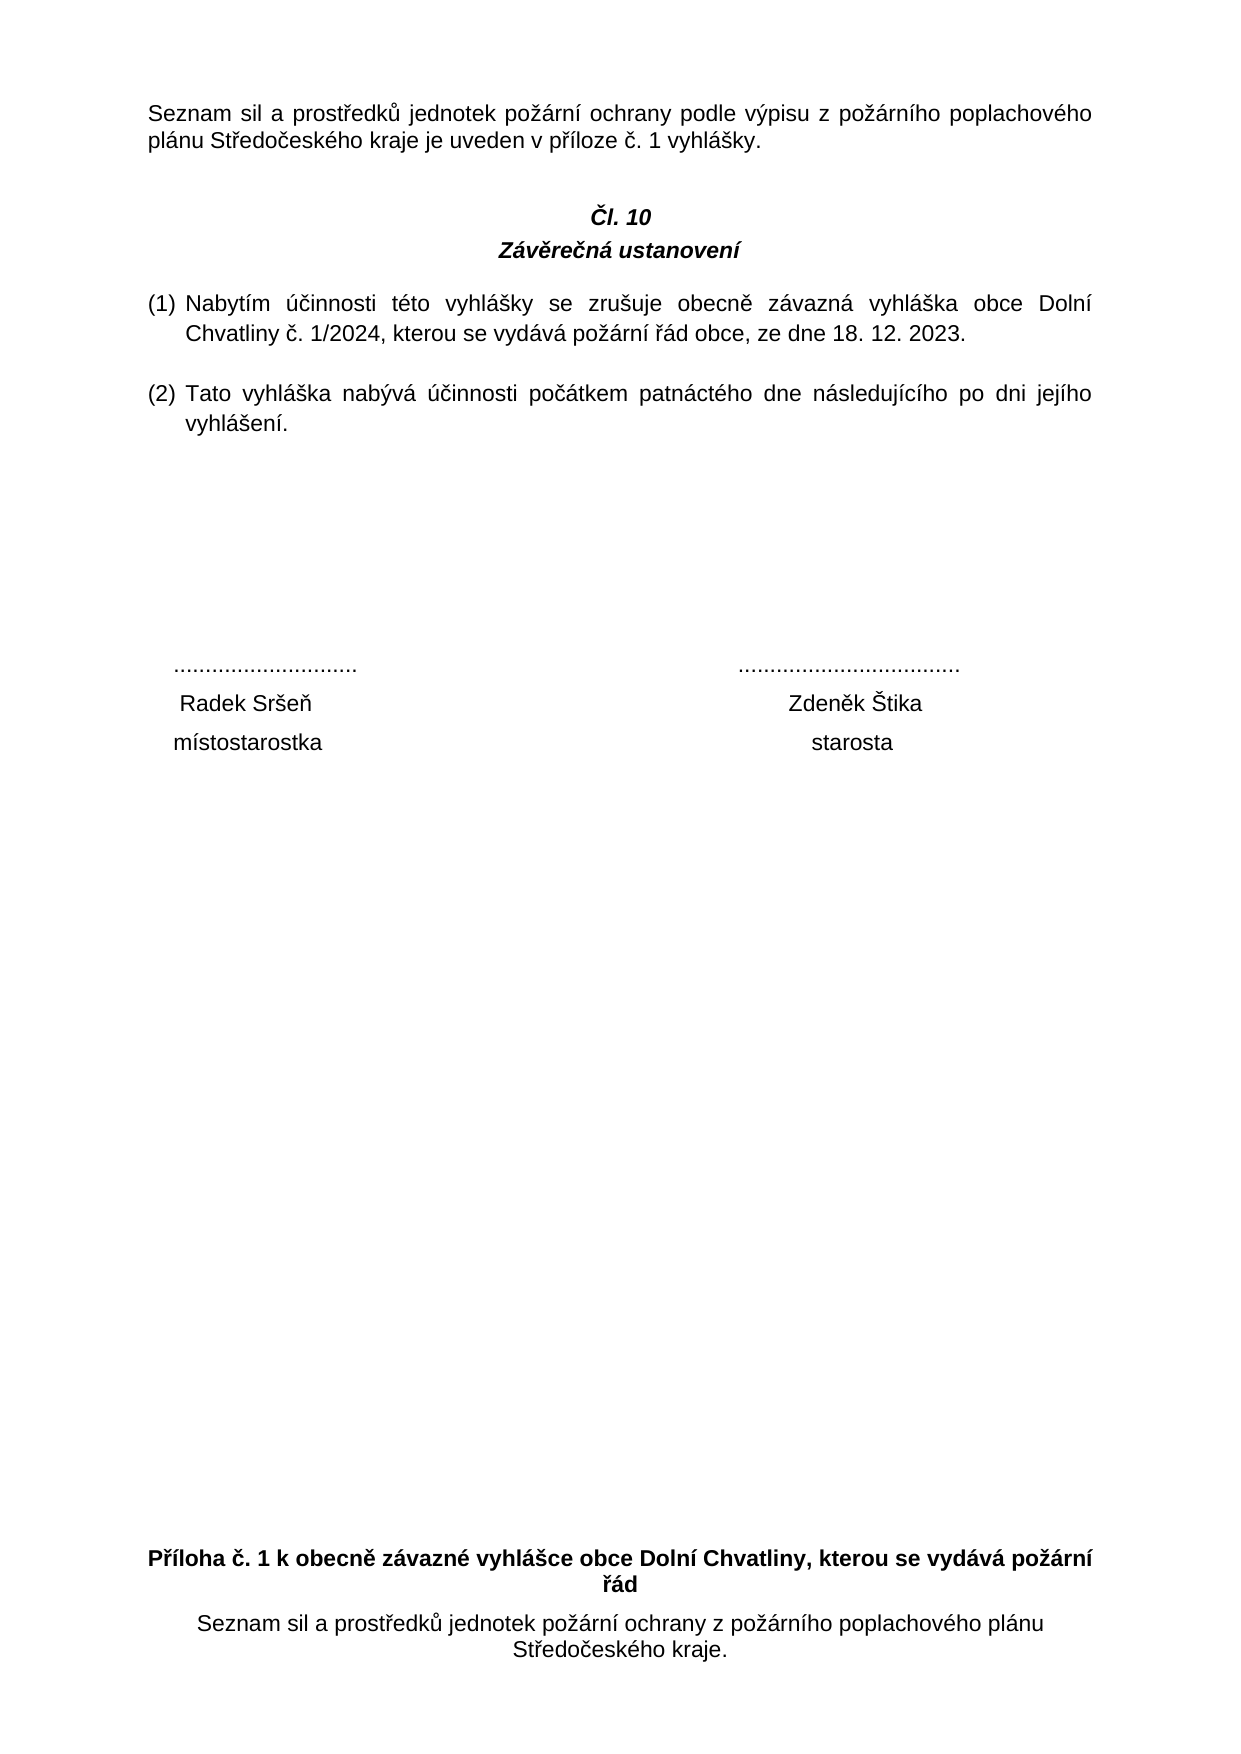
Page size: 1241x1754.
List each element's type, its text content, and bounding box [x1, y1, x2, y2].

list Tato vyhláška nabývá účinnosti počátkem patnáctého dne následujícího po dni jejího vyhlášení. [148, 380, 1093, 437]
text ............................. ................................... [148, 651, 1093, 677]
text Seznam sil a prostředků jednotek požární ochrany z požárního poplachového plánu Středočeského kraje. [148, 1610, 1093, 1662]
text Závěrečná ustanovení [148, 237, 1093, 263]
text Radek Sršeň Zdeněk Štika [148, 690, 1093, 716]
text Seznam sil a prostředků jednotek požární ochrany podle výpisu z požárního poplachového plánu Středočeského kraje je uveden v příloze č. 1 vyhlášky. [148, 100, 1093, 153]
list Nabytím účinnosti této vyhlášky se zrušuje obecně závazná vyhláška obce Dolní Chvatliny č. 1/2024, kterou se vydává požární řád obce, ze dne 18. 12. 2023. [148, 289, 1093, 346]
text Příloha č. 1 k obecně závazné vyhlášce obce Dolní Chvatliny, kterou se vydává požární řád [148, 1544, 1093, 1597]
text místostarostka starosta [148, 728, 1093, 755]
subtitle Čl. 10 [516, 204, 1093, 231]
